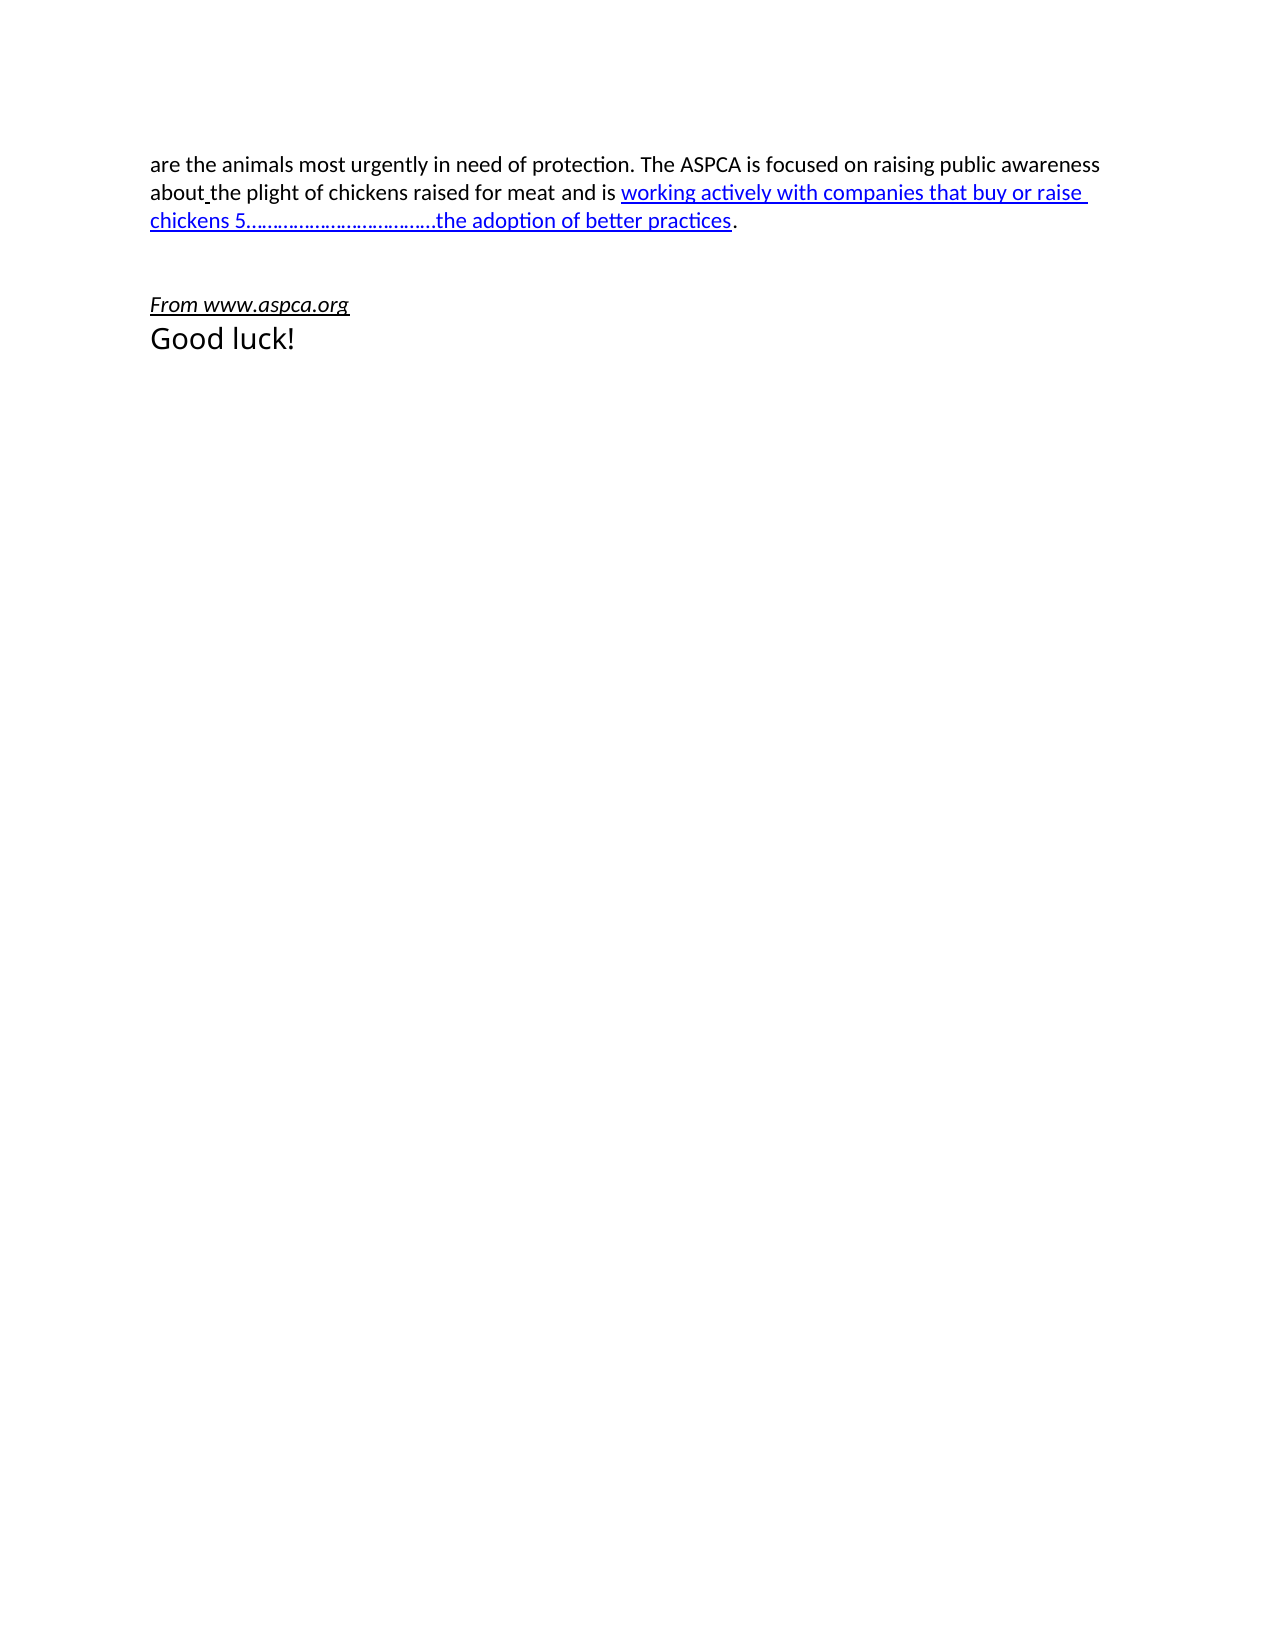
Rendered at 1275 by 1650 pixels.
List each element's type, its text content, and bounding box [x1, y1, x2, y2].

text From www.aspca.org [150, 290, 1125, 318]
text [150, 150, 1125, 234]
text Good luck! [150, 318, 1125, 358]
